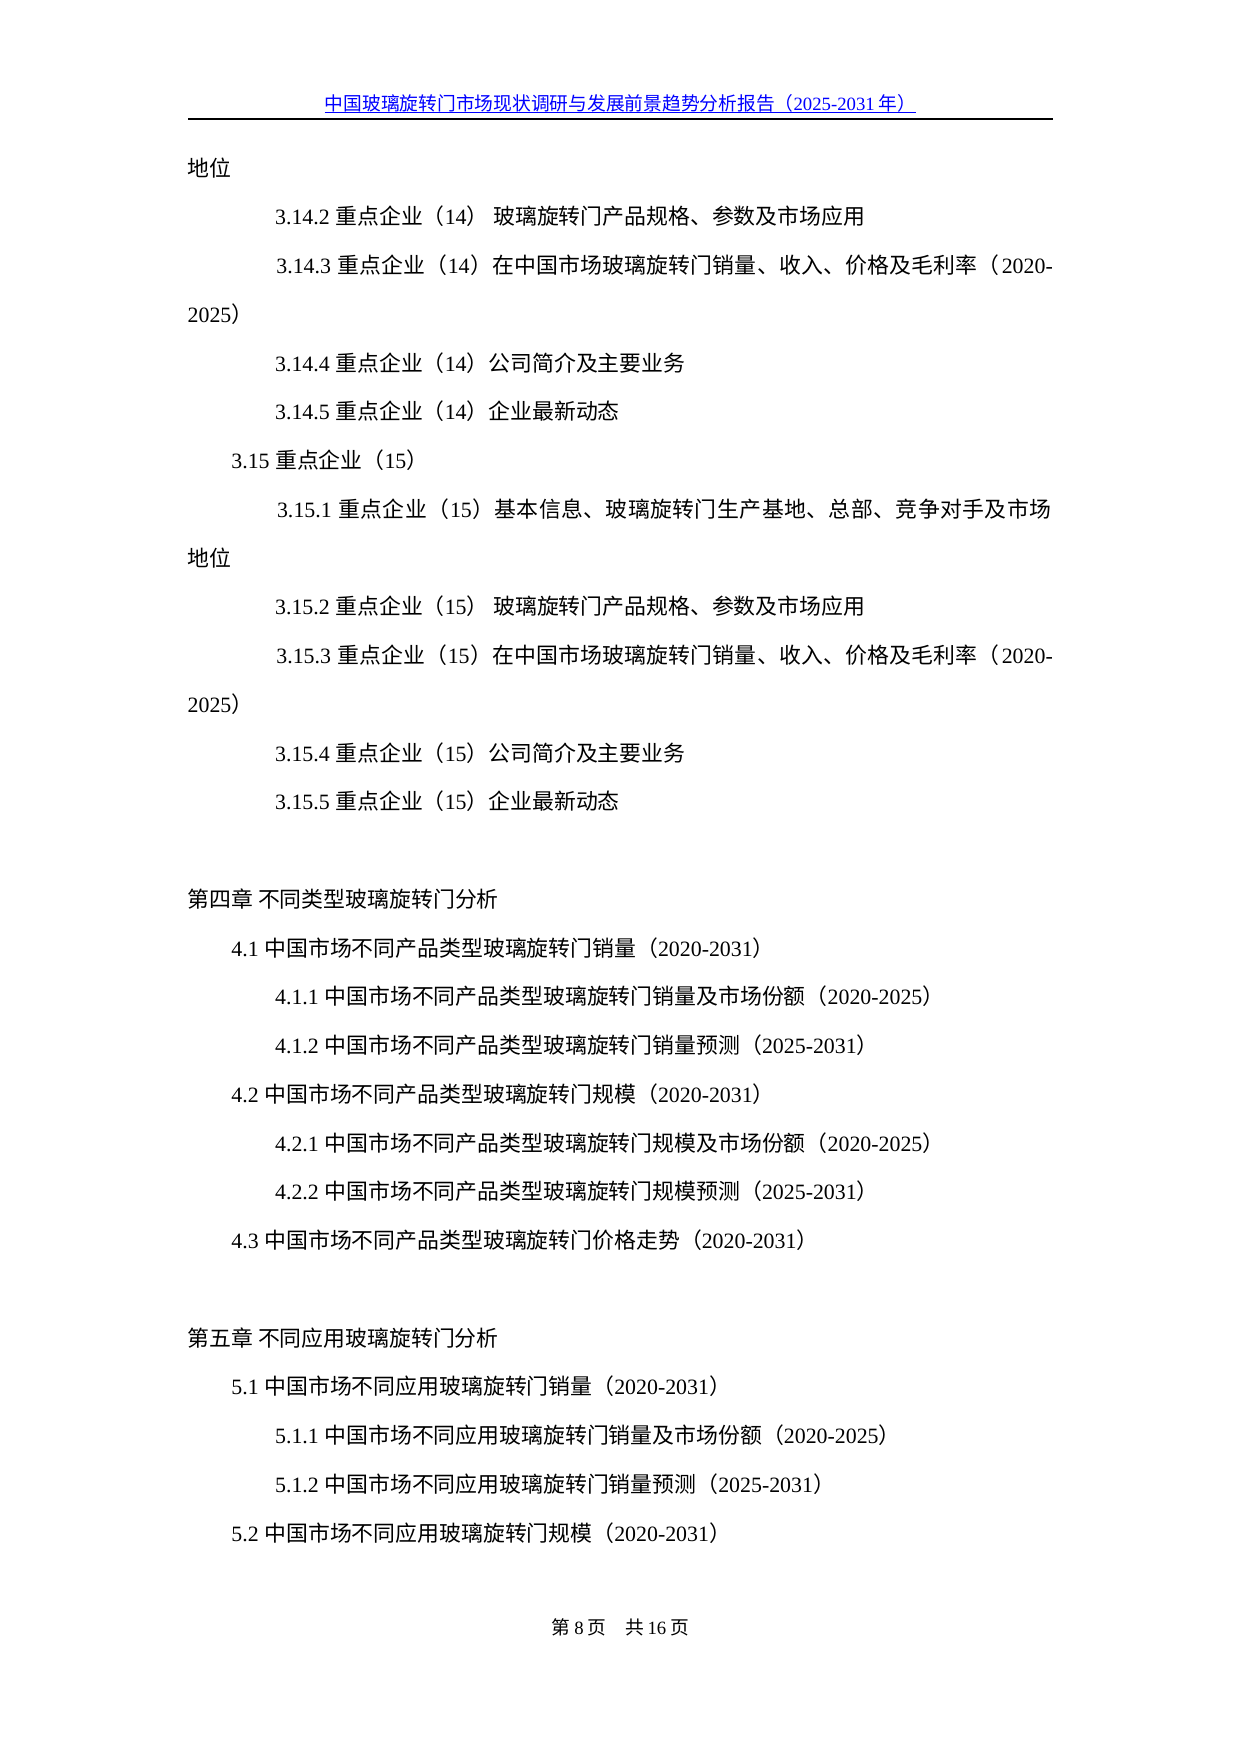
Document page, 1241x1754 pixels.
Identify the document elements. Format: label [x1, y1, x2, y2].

text [187, 150, 1053, 1548]
